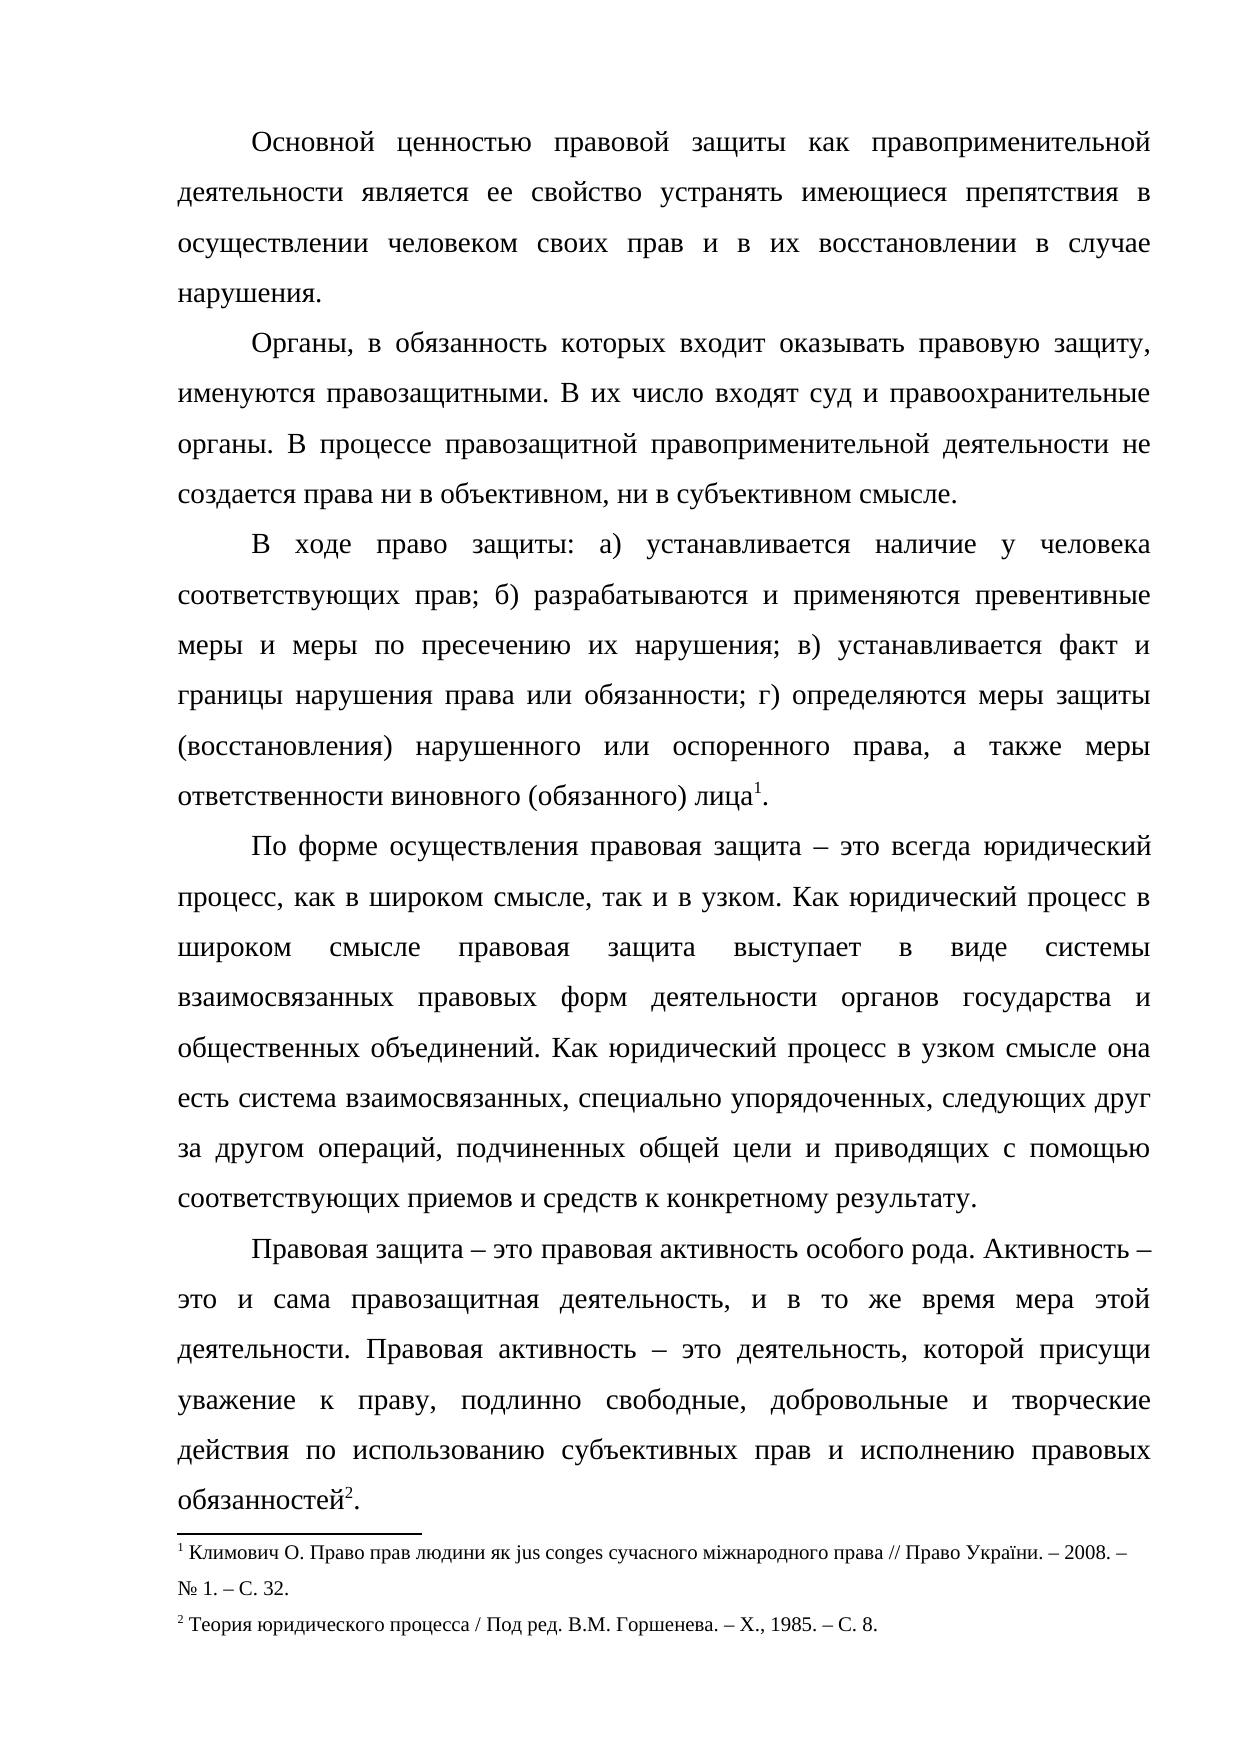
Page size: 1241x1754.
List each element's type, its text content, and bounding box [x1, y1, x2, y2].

text Основной ценностью правовой защиты как правоприменительной деятельности является ее свойство устранять имеющиеся препятствия в осуществлении человеком своих прав и в их восстановлении в случае нарушения. [177, 124, 1152, 308]
text Органы, в обязанность которых входит оказывать правовую защиту, именуются правозащитными. В их число входят суд и правоохранительные органы. В процессе правозащитной правоприменительной деятельности не создается права ни в объективном, ни в субъективном смысле. [177, 325, 1152, 510]
text В ходе право защиты: а) устанавливается наличие у человека соответствующих прав; б) разрабатываются и применяются превентивные меры и меры по пресечению их нарушения; в) устанавливается факт и границы нарушения права или обязанности; г) определяются меры защиты (восстановления) нарушенного или оспоренного права, а также меры ответственности виновного (обязанного) лица. [177, 527, 1152, 812]
text По форме осуществления правовая защита – это всегда юридический процесс, как в широком смысле, так и в узком. Как юридический процесс в широком смысле правовая защита выступает в виде системы взаимосвязанных правовых форм деятельности органов государства и общественных объединений. Как юридический процесс в узком смысле она есть система взаимосвязанных, специально упорядоченных, следующих друг за другом операций, подчиненных общей цели и приводящих с помощью соответствующих приемов и средств к конкретному результату. [177, 828, 1152, 1214]
text Правовая защита – это правовая активность особого рода. Активность – это и сама правозащитная деятельность, и в то же время мера этой деятельности. Правовая активность – это деятельность, которой присущи уважение к праву, подлинно свободные, добровольные и творческие действия по использованию субъективных прав и исполнению правовых обязанностей. [177, 1231, 1152, 1516]
